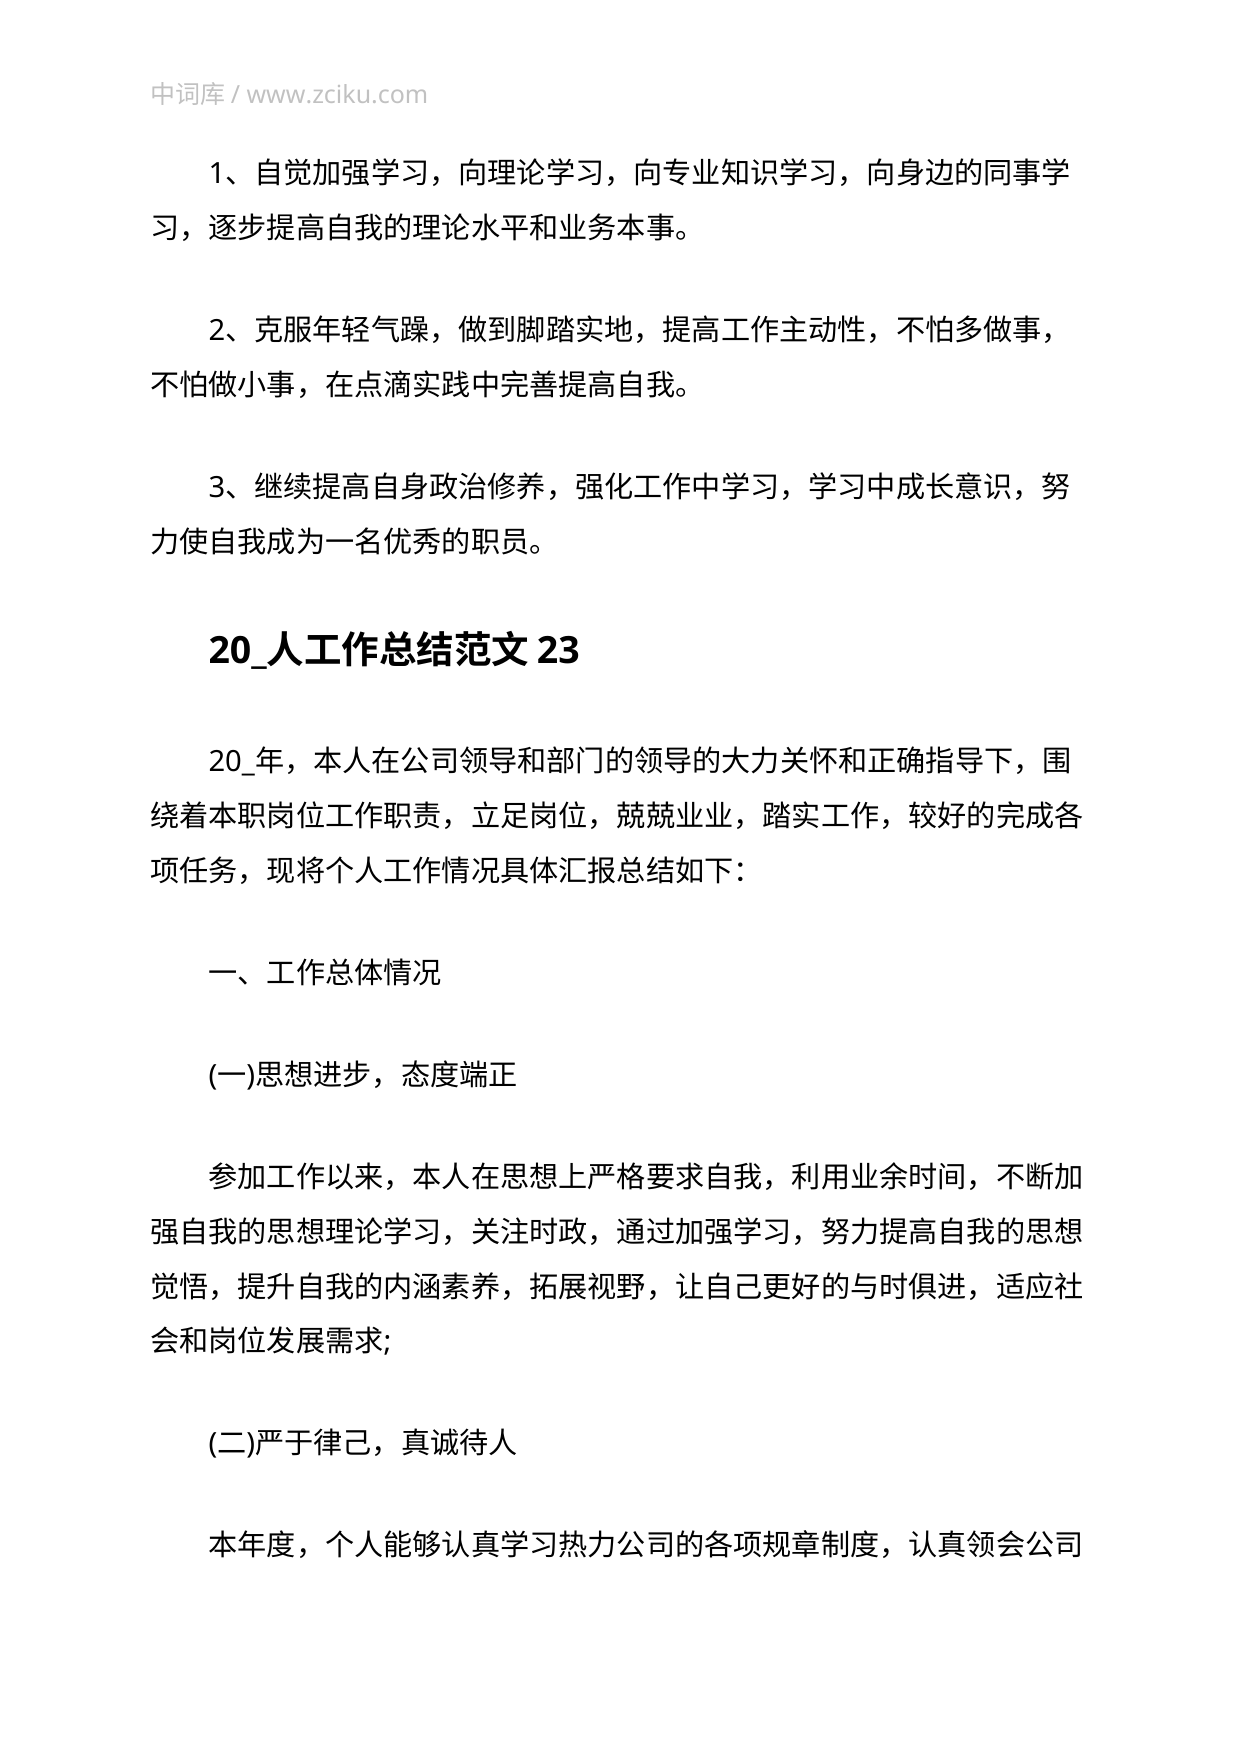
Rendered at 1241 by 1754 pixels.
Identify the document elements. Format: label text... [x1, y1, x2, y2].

text (二)严于律己，真诚待人 [150, 1420, 1090, 1462]
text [150, 1522, 1090, 1564]
text 2、克服年轻气躁，做到脚踏实地，提高工作主动性，不怕多做事，不怕做小事，在点滴实践中完善提高自我。 [150, 307, 1090, 404]
text 1、自觉加强学习，向理论学习，向专业知识学习，向身边的同事学习，逐步提高自我的理论水平和业务本事。 [150, 150, 1090, 247]
text 20_人工作总结范文23 [150, 620, 1090, 675]
text 一、工作总体情况 [150, 949, 1090, 992]
text 参加工作以来，本人在思想上严格要求自我，利用业余时间，不断加强自我的思想理论学习，关注时政，通过加强学习，努力提高自我的思想觉悟，提升自我的内涵素养，拓展视野，让自己更好的与时俱进，适应社会和岗位发展需求; [150, 1153, 1090, 1360]
text 3、继续提高自身政治修养，强化工作中学习，学习中成长意识，努力使自我成为一名优秀的职员。 [150, 463, 1090, 561]
text (一)思想进步，态度端正 [150, 1051, 1090, 1094]
text 20_年，本人在公司领导和部门的领导的大力关怀和正确指导下，围绕着本职岗位工作职责，立足岗位，兢兢业业，踏实工作，较好的完成各项任务，现将个人工作情况具体汇报总结如下： [150, 738, 1090, 890]
